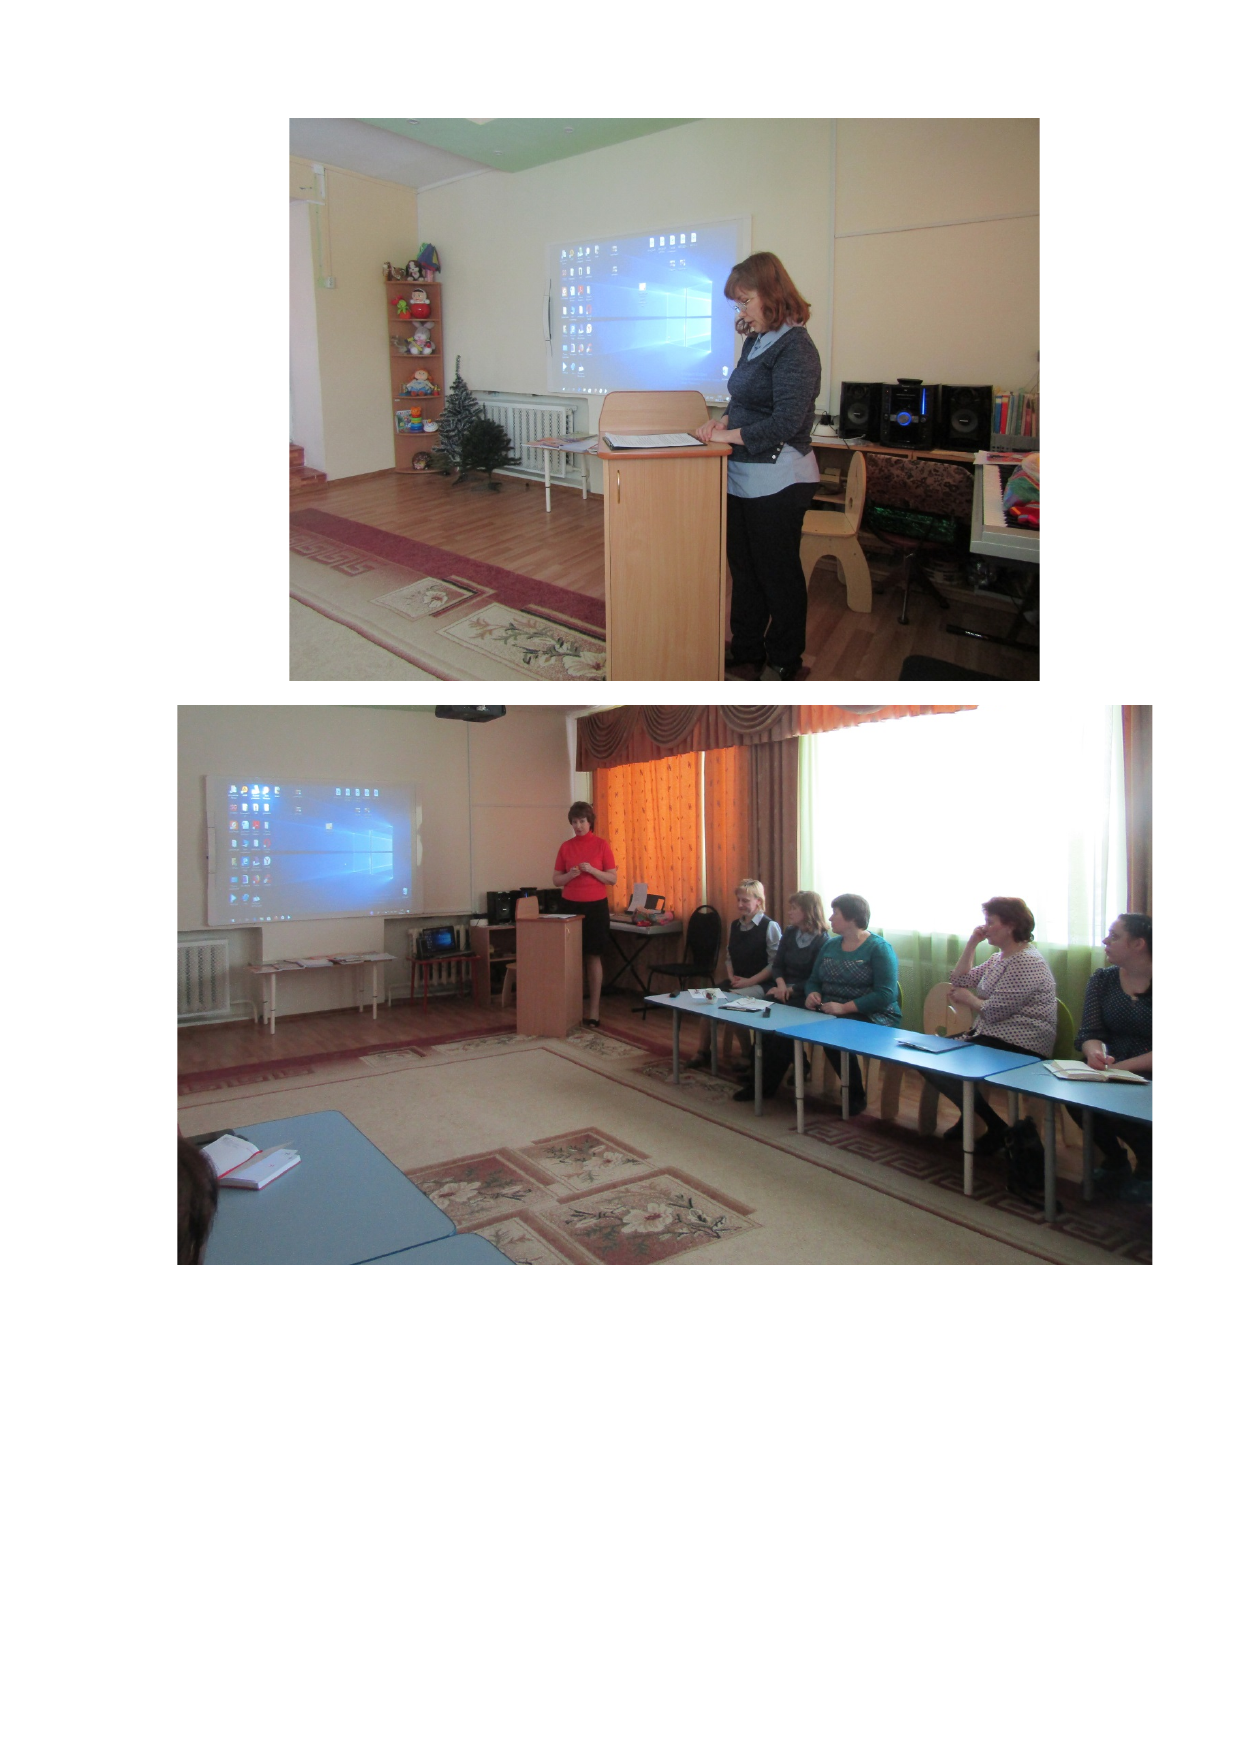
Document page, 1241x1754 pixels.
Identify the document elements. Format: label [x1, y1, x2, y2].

picture [289, 118, 1040, 681]
picture [177, 705, 1153, 1265]
